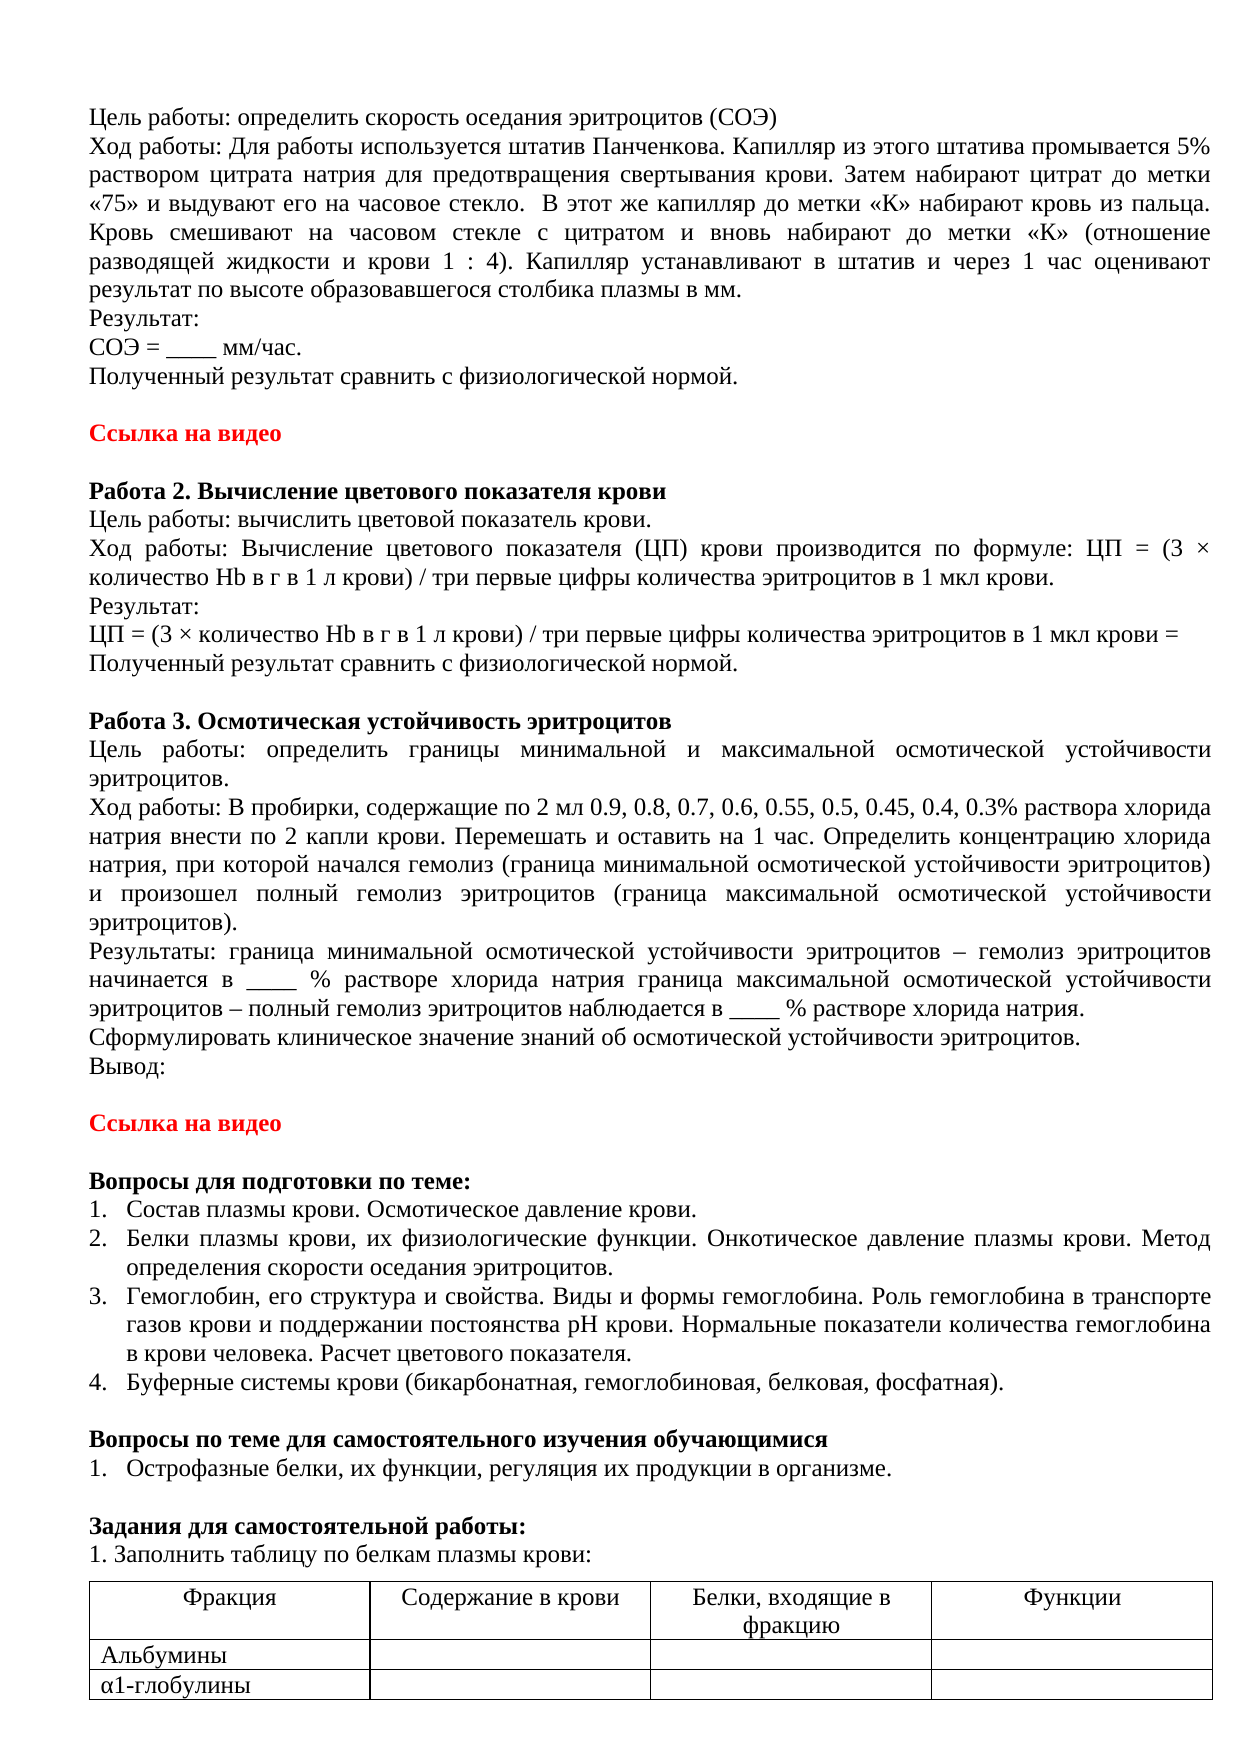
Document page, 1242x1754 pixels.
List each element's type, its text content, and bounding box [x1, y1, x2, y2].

table_cell [932, 1640, 1212, 1669]
text Ссылка на видео [88, 1108, 1212, 1137]
table_cell Альбумины [90, 1640, 369, 1669]
text Ход работы: В пробирки, содержащие по 2 мл 0.9, 0.8, 0.7, 0.6, 0.55, 0.5, 0.45, 0.4, 0.3% раствора хлорида натрия внести по 2 капли крови. Перемешать и оставить на 1 час. Определить концентрацию хлорида натрия, при которой начался гемолиз (граница минимальной осмотической устойчивости эритроцитов) и произошел полный гемолиз эритроцитов (граница максимальной осмотической устойчивости эритроцитов). [88, 792, 1212, 936]
text Ход работы: Вычисление цветового показателя (ЦП) крови производится по формуле: ЦП = (3 × количество Hb в г в 1 л крови) / три первые цифры количества эритроцитов в 1 мкл крови. [88, 533, 1212, 591]
text Результаты: граница минимальной осмотической устойчивости эритроцитов – гемолиз эритроцитов начинается в ____ % растворе хлорида натрия граница максимальной осмотической устойчивости эритроцитов – полный гемолиз эритроцитов наблюдается в ____ % растворе хлорида натрия. [88, 936, 1212, 1022]
table_header Функции [932, 1582, 1212, 1639]
text ЦП = (3 × количество Hb в г в 1 л крови) / три первые цифры количества эритроцитов в 1 мкл крови = [88, 619, 1212, 648]
text Сформулировать клиническое значение знаний об осмотической устойчивости эритроцитов. [88, 1022, 1212, 1051]
text Вывод: [88, 1051, 1212, 1079]
text Работа 2. Вычисление цветового показателя крови [88, 476, 1212, 504]
table_cell [651, 1640, 931, 1669]
table_header Содержание в крови [371, 1582, 650, 1639]
table_header Фракция [90, 1582, 369, 1639]
list Состав плазмы крови. Осмотическое давление крови. [88, 1194, 1212, 1223]
table_cell [371, 1670, 650, 1699]
text Задания для самостоятельной работы: [88, 1511, 1212, 1539]
table_cell [651, 1670, 931, 1699]
table_cell [371, 1640, 650, 1669]
list Острофазные белки, их функции, регуляция их продукции в организме. [88, 1453, 1212, 1482]
text 1. Заполнить таблицу по белкам плазмы крови: [88, 1539, 1212, 1568]
text Ссылка на видео [88, 418, 1212, 447]
text Полученный результат сравнить с физиологической нормой. [88, 361, 1212, 389]
text Работа 3. Осмотическая устойчивость эритроцитов [88, 706, 1212, 734]
list Гемоглобин, его структура и свойства. Виды и формы гемоглобина. Роль гемоглобина в транспорте газов крови и поддержании постоянства рН крови. Нормальные показатели количества гемоглобина в крови человека. Расчет цветового показателя. [88, 1281, 1212, 1367]
table_cell α1-глобулины [90, 1670, 369, 1699]
text Вопросы по теме для самостоятельного изучения обучающимися [88, 1424, 1212, 1453]
table_header Белки, входящие в фракцию [651, 1582, 931, 1639]
text Цель работы: определить скорость оседания эритроцитов (СОЭ) [88, 102, 1212, 131]
text Результат: [88, 303, 1212, 332]
list Буферные системы крови (бикарбонатная, гемоглобиновая, белковая, фосфатная). [88, 1367, 1212, 1396]
text СОЭ = ____ мм/час. [88, 332, 1212, 361]
text Полученный результат сравнить с физиологической нормой. [88, 648, 1212, 677]
text Вопросы для подготовки по теме: [88, 1166, 1212, 1194]
list Белки плазмы крови, их физиологические функции. Онкотическое давление плазмы крови. Метод определения скорости оседания эритроцитов. [88, 1223, 1212, 1281]
text Цель работы: вычислить цветовой показатель крови. [88, 504, 1212, 533]
table_cell [932, 1670, 1212, 1699]
text Ход работы: Для работы используется штатив Панченкова. Капилляр из этого штатива промывается 5% раствором цитрата натрия для предотвращения свертывания крови. Затем набирают цитрат до метки «75» и выдувают его на часовое стекло. В этот же капилляр до метки «К» набирают кровь из пальца. Кровь смешивают на часовом стекле с цитратом и вновь набирают до метки «К» (отношение разводящей жидкости и крови 1 : 4). Капилляр устанавливают в штатив и через 1 час оценивают результат по высоте образовавшегося столбика плазмы в мм. [88, 131, 1212, 303]
text Результат: [88, 591, 1212, 619]
text Цель работы: определить границы минимальной и максимальной осмотической устойчивости эритроцитов. [88, 734, 1212, 792]
